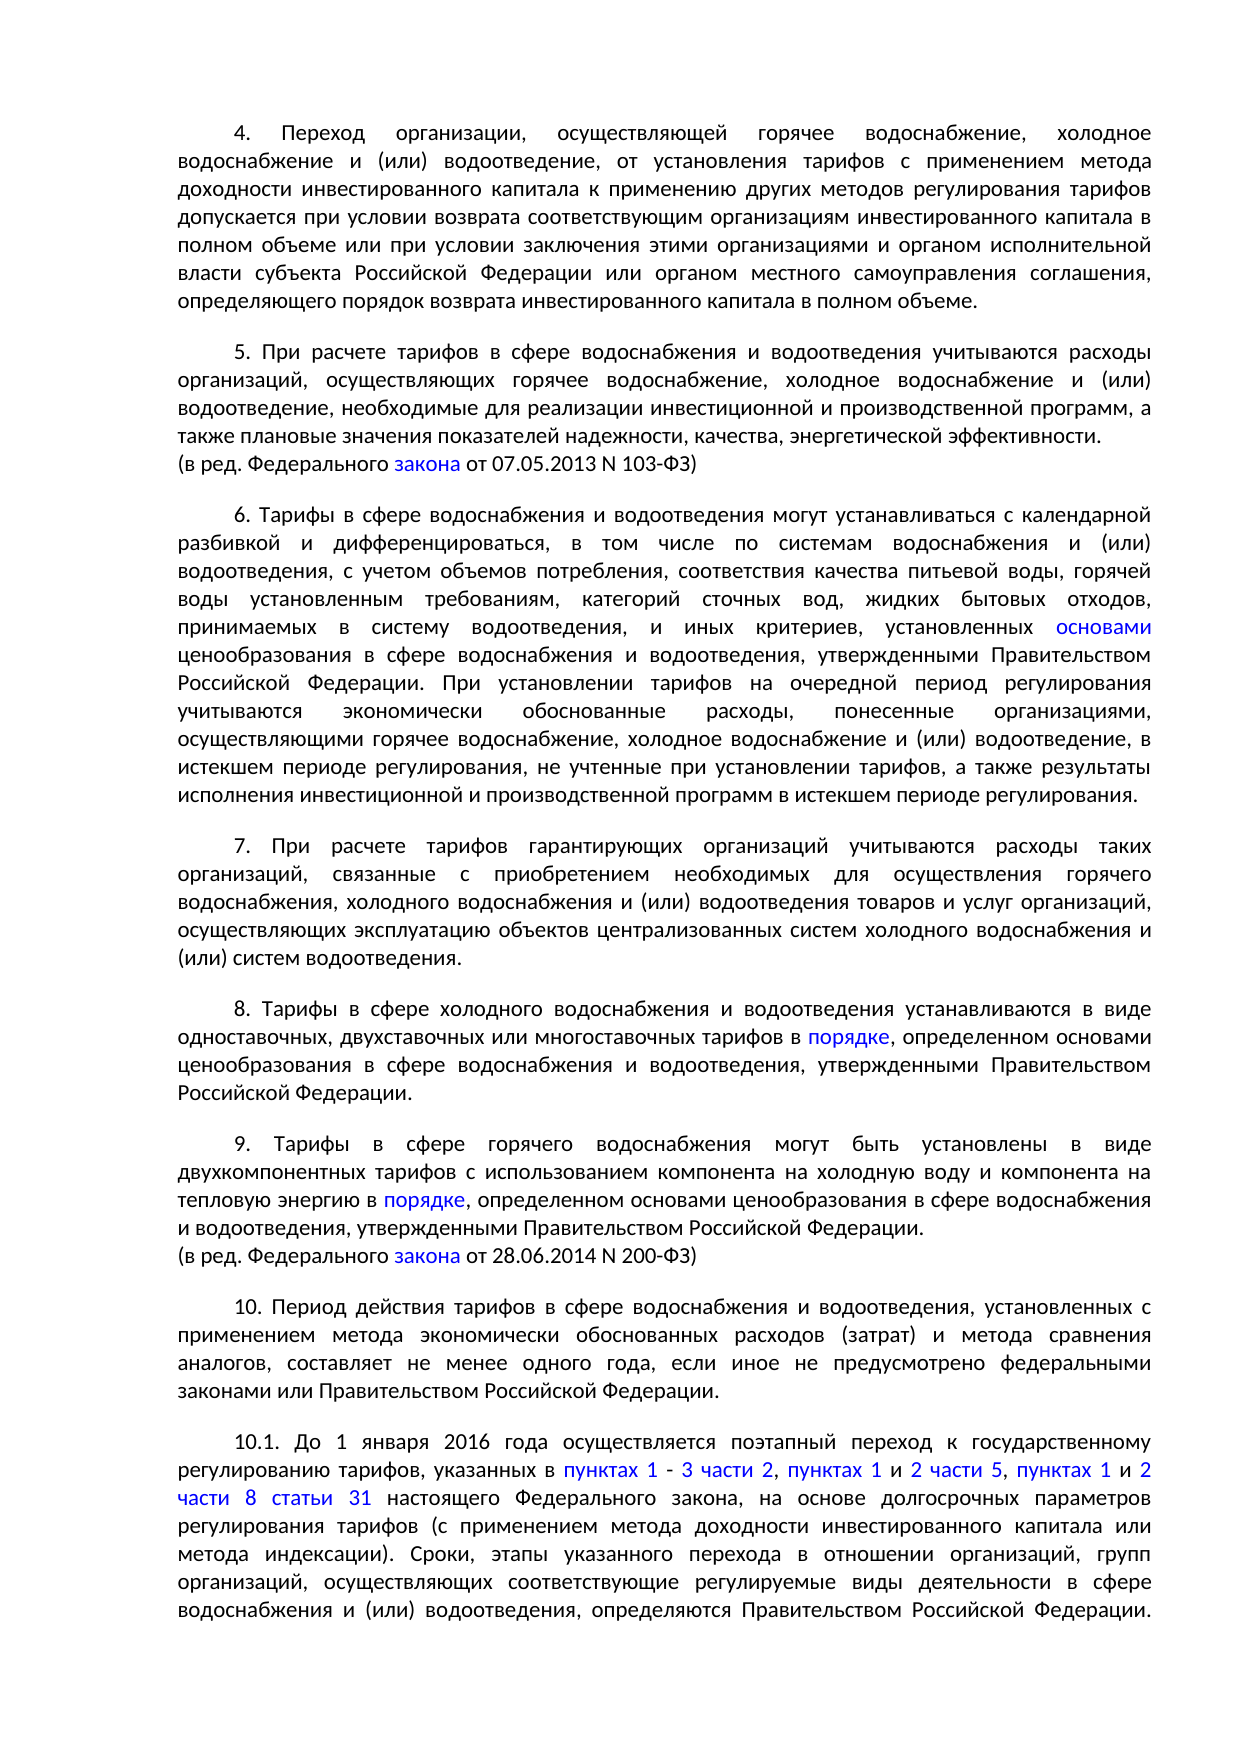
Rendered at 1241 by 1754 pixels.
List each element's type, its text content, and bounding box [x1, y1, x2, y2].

text 7. При расчете тарифов гарантирующих организаций учитываются расходы таких организаций, связанные с приобретением необходимых для осуществления горячего водоснабжения, холодного водоснабжения и (или) водоотведения товаров и услуг организаций, осуществляющих эксплуатацию объектов централизованных систем холодного водоснабжения и (или) систем водоотведения. [177, 831, 1152, 971]
text 6. Тарифы в сфере водоснабжения и водоотведения могут устанавливаться с календарной разбивкой и дифференцироваться, в том числе по системам водоснабжения и (или) водоотведения, с учетом объемов потребления, соответствия качества питьевой воды, горячей воды установленным требованиям, категорий сточных вод, жидких бытовых отходов, принимаемых в систему водоотведения, и иных критериев, установленных основами ценообразования в сфере водоснабжения и водоотведения, утвержденными Правительством Российской Федерации. При установлении тарифов на очередной период регулирования учитываются экономически обоснованные расходы, понесенные организациями, осуществляющими горячее водоснабжение, холодное водоснабжение и (или) водоотведение, в истекшем периоде регулирования, не учтенные при установлении тарифов, а также результаты исполнения инвестиционной и производственной программ в истекшем периоде регулирования. [177, 500, 1152, 808]
text 5. При расчете тарифов в сфере водоснабжения и водоотведения учитываются расходы организаций, осуществляющих горячее водоснабжение, холодное водоснабжение и (или) водоотведение, необходимые для реализации инвестиционной и производственной программ, а также плановые значения показателей надежности, качества, энергетической эффективности. [177, 337, 1152, 449]
text 4. Переход организации, осуществляющей горячее водоснабжение, холодное водоснабжение и (или) водоотведение, от установления тарифов с применением метода доходности инвестированного капитала к применению других методов регулирования тарифов допускается при условии возврата соответствующим организациям инвестированного капитала в полном объеме или при условии заключения этими организациями и органом исполнительной власти субъекта Российской Федерации или органом местного самоуправления соглашения, определяющего порядок возврата инвестированного капитала в полном объеме. [177, 118, 1152, 314]
text 9. Тарифы в сфере горячего водоснабжения могут быть установлены в виде двухкомпонентных тарифов с использованием компонента на холодную воду и компонента на тепловую энергию в порядке, определенном основами ценообразования в сфере водоснабжения и водоотведения, утвержденными Правительством Российской Федерации. [177, 1129, 1152, 1241]
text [177, 1427, 1152, 1623]
text (в ред. Федерального закона от 07.05.2013 N 103-ФЗ) [177, 449, 1152, 477]
text 10. Период действия тарифов в сфере водоснабжения и водоотведения, установленных с применением метода экономически обоснованных расходов (затрат) и метода сравнения аналогов, составляет не менее одного года, если иное не предусмотрено федеральными законами или Правительством Российской Федерации. [177, 1292, 1152, 1404]
text 8. Тарифы в сфере холодного водоснабжения и водоотведения устанавливаются в виде одноставочных, двухставочных или многоставочных тарифов в порядке, определенном основами ценообразования в сфере водоснабжения и водоотведения, утвержденными Правительством Российской Федерации. [177, 994, 1152, 1106]
text (в ред. Федерального закона от 28.06.2014 N 200-ФЗ) [177, 1241, 1152, 1269]
